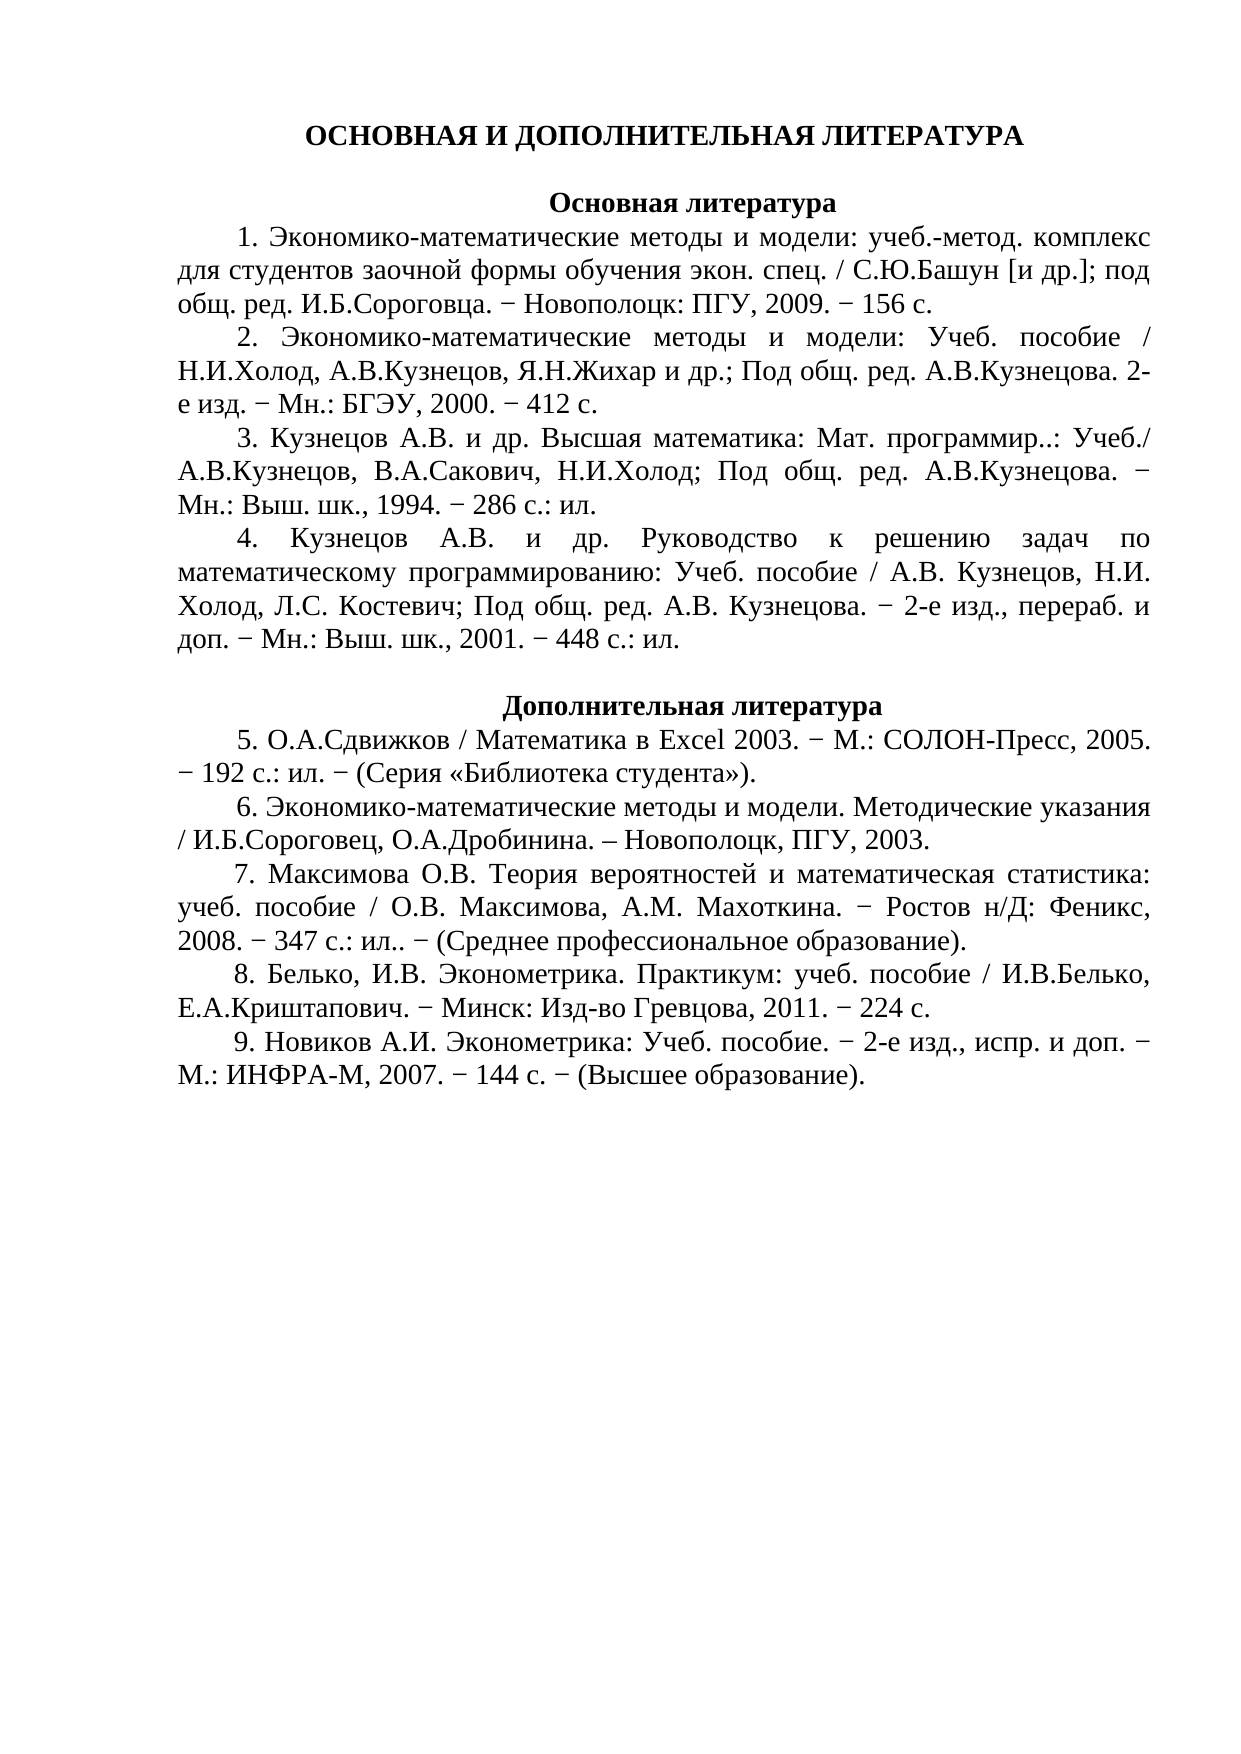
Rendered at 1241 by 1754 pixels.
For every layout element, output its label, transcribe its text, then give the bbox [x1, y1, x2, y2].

text 4. Кузнецов А.В. и др. Руководство к решению задач по математическому программированию: Учеб. пособие / А.В. Кузнецов, Н.И. Холод, Л.С. Костевич; Под общ. ред. А.В. Кузнецова. − 2-е изд., перераб. и доп. − Мн.: Выш. шк., 2001. − 448 с.: ил. [177, 521, 1152, 655]
text 6. Экономико-математические методы и модели. Методические указания / И.Б.Сороговец, О.А.Дробинина. – Новополоцк, ПГУ, 2003. [177, 789, 1152, 856]
text 5. О.А.Сдвижков / Математика в Excel 2003. − М.: СОЛОН-Пресс, 2005. − 192 с.: ил. − (Серия «Библиотека студента»). [177, 722, 1152, 789]
text 8. Белько, И.В. Эконометрика. Практикум: учеб. пособие / И.В.Белько, Е.А.Криштапович. − Минск: Изд-во Гревцова, 2011. − 224 с. [177, 957, 1152, 1024]
text Основная литература [177, 185, 1152, 219]
text ОСНОВНАЯ И ДОПОЛНИТЕЛЬНАЯ ЛИТЕРАТУРА [177, 118, 1152, 152]
text Дополнительная литература [177, 688, 1152, 722]
text 9. Новиков А.И. Эконометрика: Учеб. пособие. − 2-е изд., испр. и доп. − М.: ИНФРА-М, 2007. − 144 с. − (Высшее образование). [177, 1024, 1152, 1091]
text 7. Максимова О.В. Теория вероятностей и математическая статистика: учеб. пособие / О.В. Максимова, А.М. Махоткина. − Ростов н/Д: Феникс, 2008. − 347 с.: ил.. − (Среднее профессиональное образование). [177, 856, 1152, 957]
text 1. Экономико-математические методы и модели: учеб.-метод. комплекс для студентов заочной формы обучения экон. спец. / С.Ю.Башун [и др.]; под общ. ред. И.Б.Сороговца. − Новополоцк: ПГУ, 2009. − 156 с. [177, 219, 1152, 319]
text 2. Экономико-математические методы и модели: Учеб. пособие / Н.И.Холод, А.В.Кузнецов, Я.Н.Жихар и др.; Под общ. ред. А.В.Кузнецова. 2-е изд. − Мн.: БГЭУ, 2000. − 412 с. [177, 319, 1152, 420]
text 3. Кузнецов А.В. и др. Высшая математика: Мат. программир..: Учеб./ А.В.Кузнецов, В.А.Сакович, Н.И.Холод; Под общ. ред. А.В.Кузнецова. − Мн.: Выш. шк., 1994. − 286 с.: ил. [177, 420, 1152, 521]
